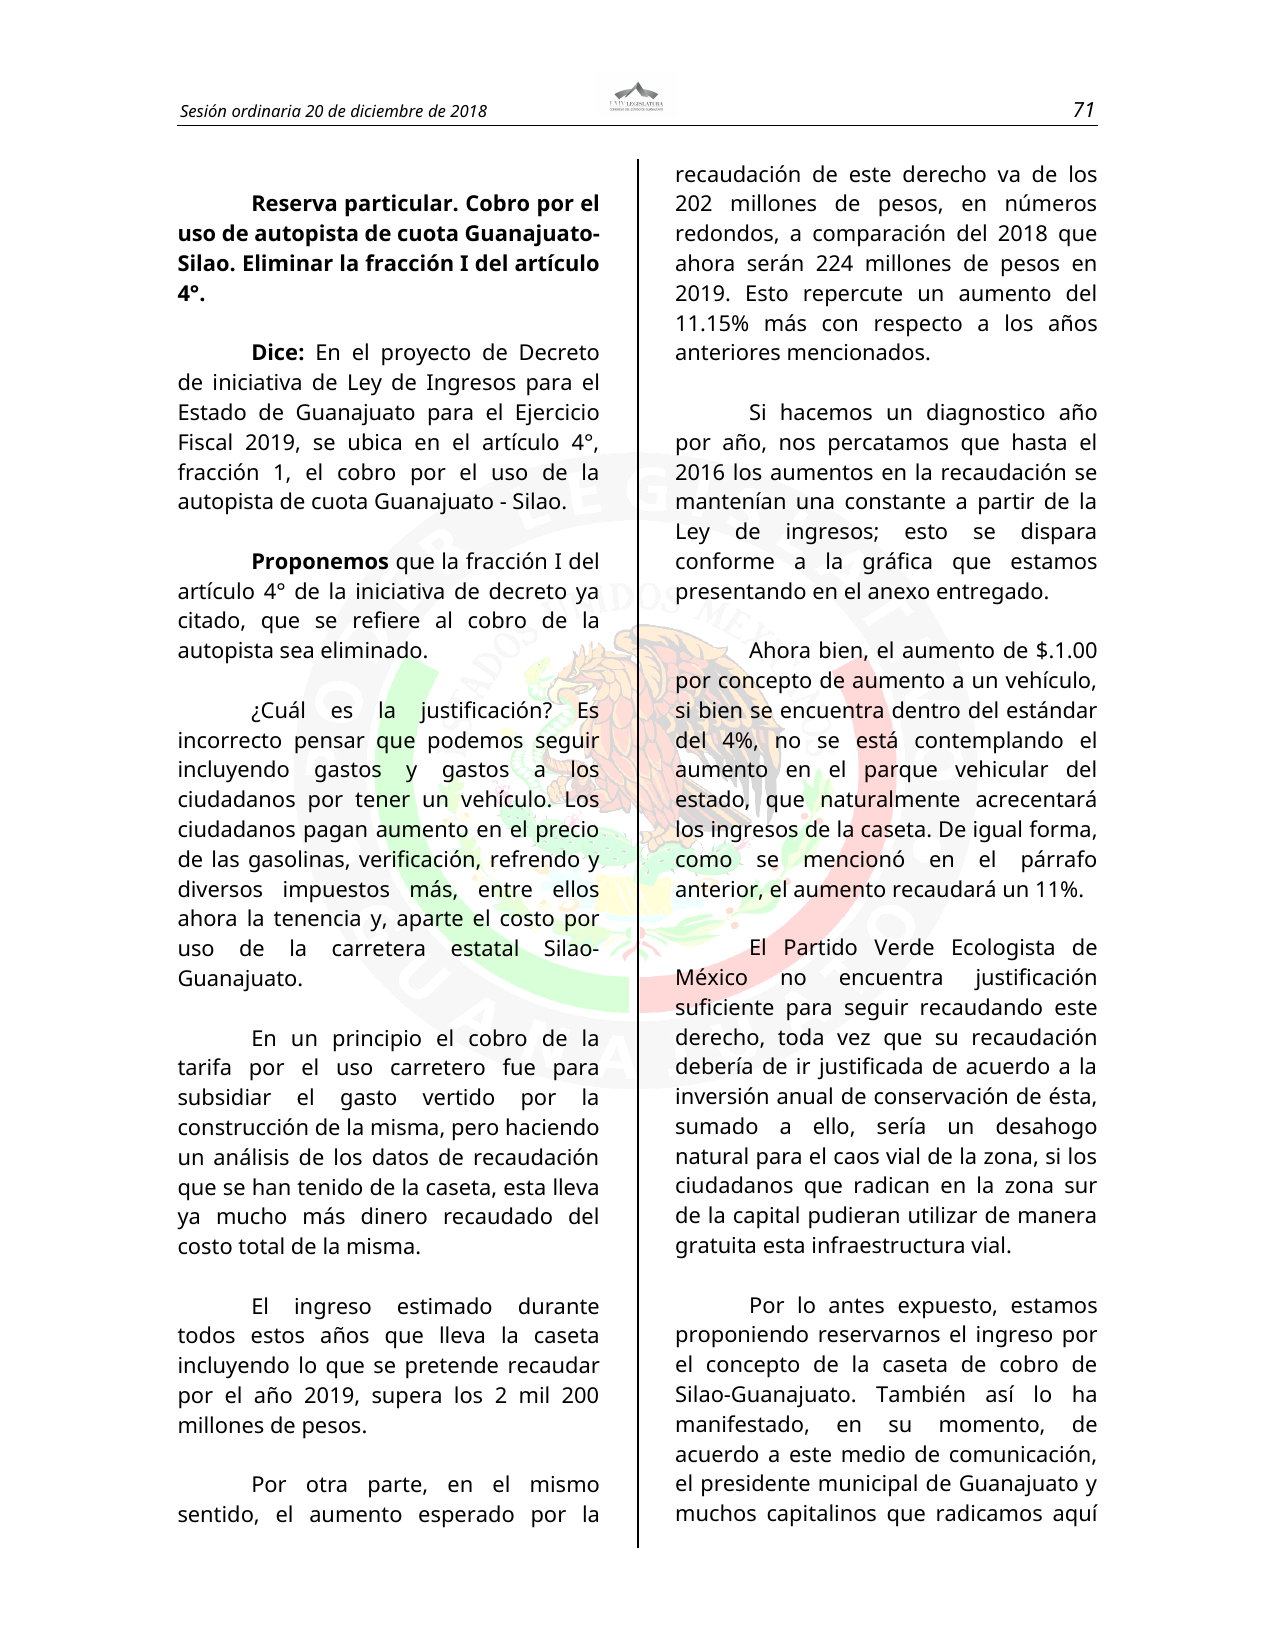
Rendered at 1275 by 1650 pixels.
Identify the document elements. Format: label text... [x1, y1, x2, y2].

text En un principio el cobro de la tarifa por el uso carretero fue para subsidiar el gasto vertido por la construcción de la misma, pero haciendo un análisis de los datos de recaudación que se han tenido de la caseta, esta lleva ya mucho más dinero recaudado del costo total de la misma. [177, 1023, 600, 1261]
picture [595, 73, 678, 117]
text Por otra parte, en el mismo sentido, el aumento esperado por la recaudación de este derecho va de los 202 millones de pesos, en números redondos, a comparación del 2018 que ahora serán 224 millones de pesos en 2019. Esto repercute un aumento del 11.15% más con respecto a los años anteriores mencionados. [675, 159, 1098, 367]
text Por otra parte, en el mismo sentido, el aumento esperado por la recaudación de este derecho va de los 202 millones de pesos, en números redondos, a comparación del 2018 que ahora serán 224 millones de pesos en 2019. Esto repercute un aumento del 11.15% más con respecto a los años anteriores mencionados. [177, 1469, 600, 1529]
text Si hacemos un diagnostico año por año, nos percatamos que hasta el 2016 los aumentos en la recaudación se mantenían una constante a partir de la Ley de ingresos; esto se dispara conforme a la gráfica que estamos presentando en el anexo entregado. [675, 397, 1098, 606]
text El Partido Verde Ecologista de México no encuentra justificación suficiente para seguir recaudando este derecho, toda vez que su recaudación debería de ir justificada de acuerdo a la inversión anual de conservación de ésta, sumado a ello, sería un desahogo natural para el caos vial de la zona, si los ciudadanos que radican en la zona sur de la capital pudieran utilizar de manera gratuita esta infraestructura vial. [675, 932, 1098, 1260]
text ¿Cuál es la justificación? Es incorrecto pensar que podemos seguir incluyendo gastos y gastos a los ciudadanos por tener un vehículo. Los ciudadanos pagan aumento en el precio de las gasolinas, verificación, refrendo y diversos impuestos más, entre ellos ahora la tenencia y, aparte el costo por uso de la carretera estatal Silao-Guanajuato. [177, 695, 600, 993]
text Proponemos que la fracción I del artículo 4° de la iniciativa de decreto ya citado, que se refiere al cobro de la autopista sea eliminado. [177, 546, 600, 665]
text El ingreso estimado durante todos estos años que lleva la caseta incluyendo lo que se pretende recaudar por el año 2019, supera los 2 mil 200 millones de pesos. [177, 1291, 600, 1440]
text Dice: En el proyecto de Decreto de iniciativa de Ley de Ingresos para el Estado de Guanajuato para el Ejercicio Fiscal 2019, se ubica en el artículo 4°, fracción 1, el cobro por el uso de la autopista de cuota Guanajuato - Silao. [177, 337, 600, 516]
text Ahora bien, el aumento de $.1.00 por concepto de aumento a un vehículo, si bien se encuentra dentro del estándar del 4%, no se está contemplando el aumento en el parque vehicular del estado, que naturalmente acrecentará los ingresos de la caseta. De igual forma, como se mencionó en el párrafo anterior, el aumento recaudará un 11%. [675, 635, 1098, 903]
text Reserva particular. Cobro por el uso de autopista de cuota Guanajuato-Silao. Eliminar la fracción I del artículo 4°. [177, 188, 600, 308]
